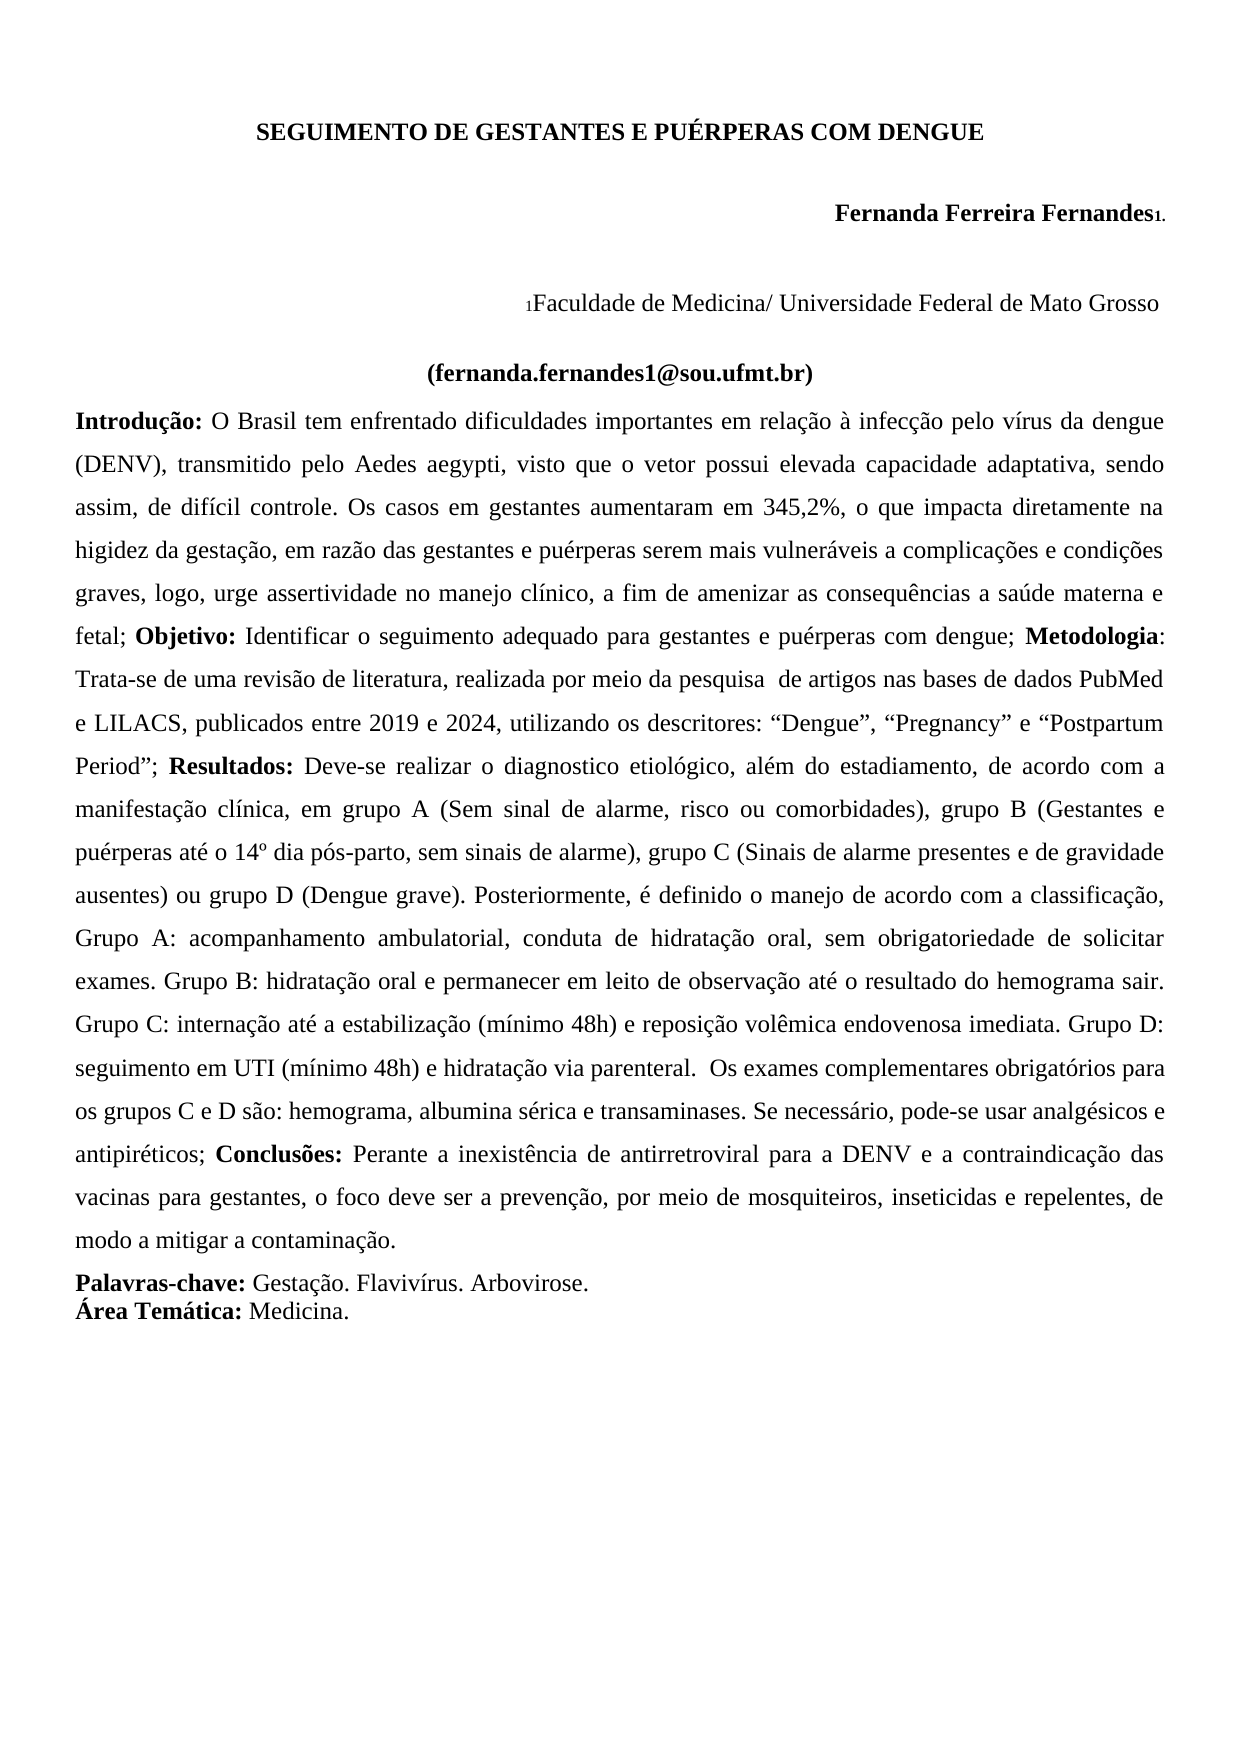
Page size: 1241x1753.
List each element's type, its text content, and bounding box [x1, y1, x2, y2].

text Fernanda Ferreira Fernandes1. [124, 198, 1166, 227]
text 1Faculdade de Medicina/ Universidade Federal de Mato Grosso [75, 288, 1159, 317]
text Introdução: O Brasil tem enfrentado dificuldades importantes em relação à infecção pelo vírus da dengue (DENV), transmitido pelo Aedes aegypti, visto que o vetor possui elevada capacidade adaptativa, sendo assim, de difícil controle. Os casos em gestantes aumentaram em 345,2%, o que impacta diretamente na higidez da gestação, em razão das gestantes e puérperas serem mais vulneráveis a complicações e condições graves, logo, urge assertividade no manejo clínico, a fim de amenizar as consequências a saúde materna e fetal; Objetivo: Identificar o seguimento adequado para gestantes e puérperas com dengue; Metodologia: Trata-se de uma revisão de literatura, realizada por meio da pesquisa de artigos nas bases de dados PubMed e LILACS, publicados entre 2019 e 2024, utilizando os descritores: “Dengue”, “Pregnancy” e “Postpartum Period”; Resultados: Deve-se realizar o diagnostico etiológico, além do estadiamento, de acordo com a manifestação clínica, em grupo A (Sem sinal de alarme, risco ou comorbidades), grupo B (Gestantes e puérperas até o 14º dia pós-parto, sem sinais de alarme), grupo C (Sinais de alarme presentes e de gravidade ausentes) ou grupo D (Dengue grave). Posteriormente, é definido o manejo de acordo com a classificação, Grupo A: acompanhamento ambulatorial, conduta de hidratação oral, sem obrigatoriedade de solicitar exames. Grupo B: hidratação oral e permanecer em leito de observação até o resultado do hemograma sair. Grupo C: internação até a estabilização (mínimo 48h) e reposição volêmica endovenosa imediata. Grupo D: seguimento em UTI (mínimo 48h) e hidratação via parenteral. Os exames complementares obrigatórios para os grupos C e D são: hemograma, albumina sérica e transaminases. Se necessário, pode-se usar analgésicos e antipiréticos; Conclusões: Perante a inexistência de antirretroviral para a DENV e a contraindicação das vacinas para gestantes, o foco deve ser a prevenção, por meio de mosquiteiros, inseticidas e repelentes, de modo a mitigar a contaminação. [75, 406, 1166, 1254]
text Área Temática: Medicina. [75, 1299, 1126, 1325]
text SEGUIMENTO DE GESTANTES E PUÉRPERAS COM DENGUE [82, 117, 1159, 146]
text Palavras-chave: Gestação. Flavivírus. Arbovirose. [75, 1268, 1165, 1297]
text (fernanda.fernandes1@sou.ufmt.br) [75, 358, 1165, 387]
